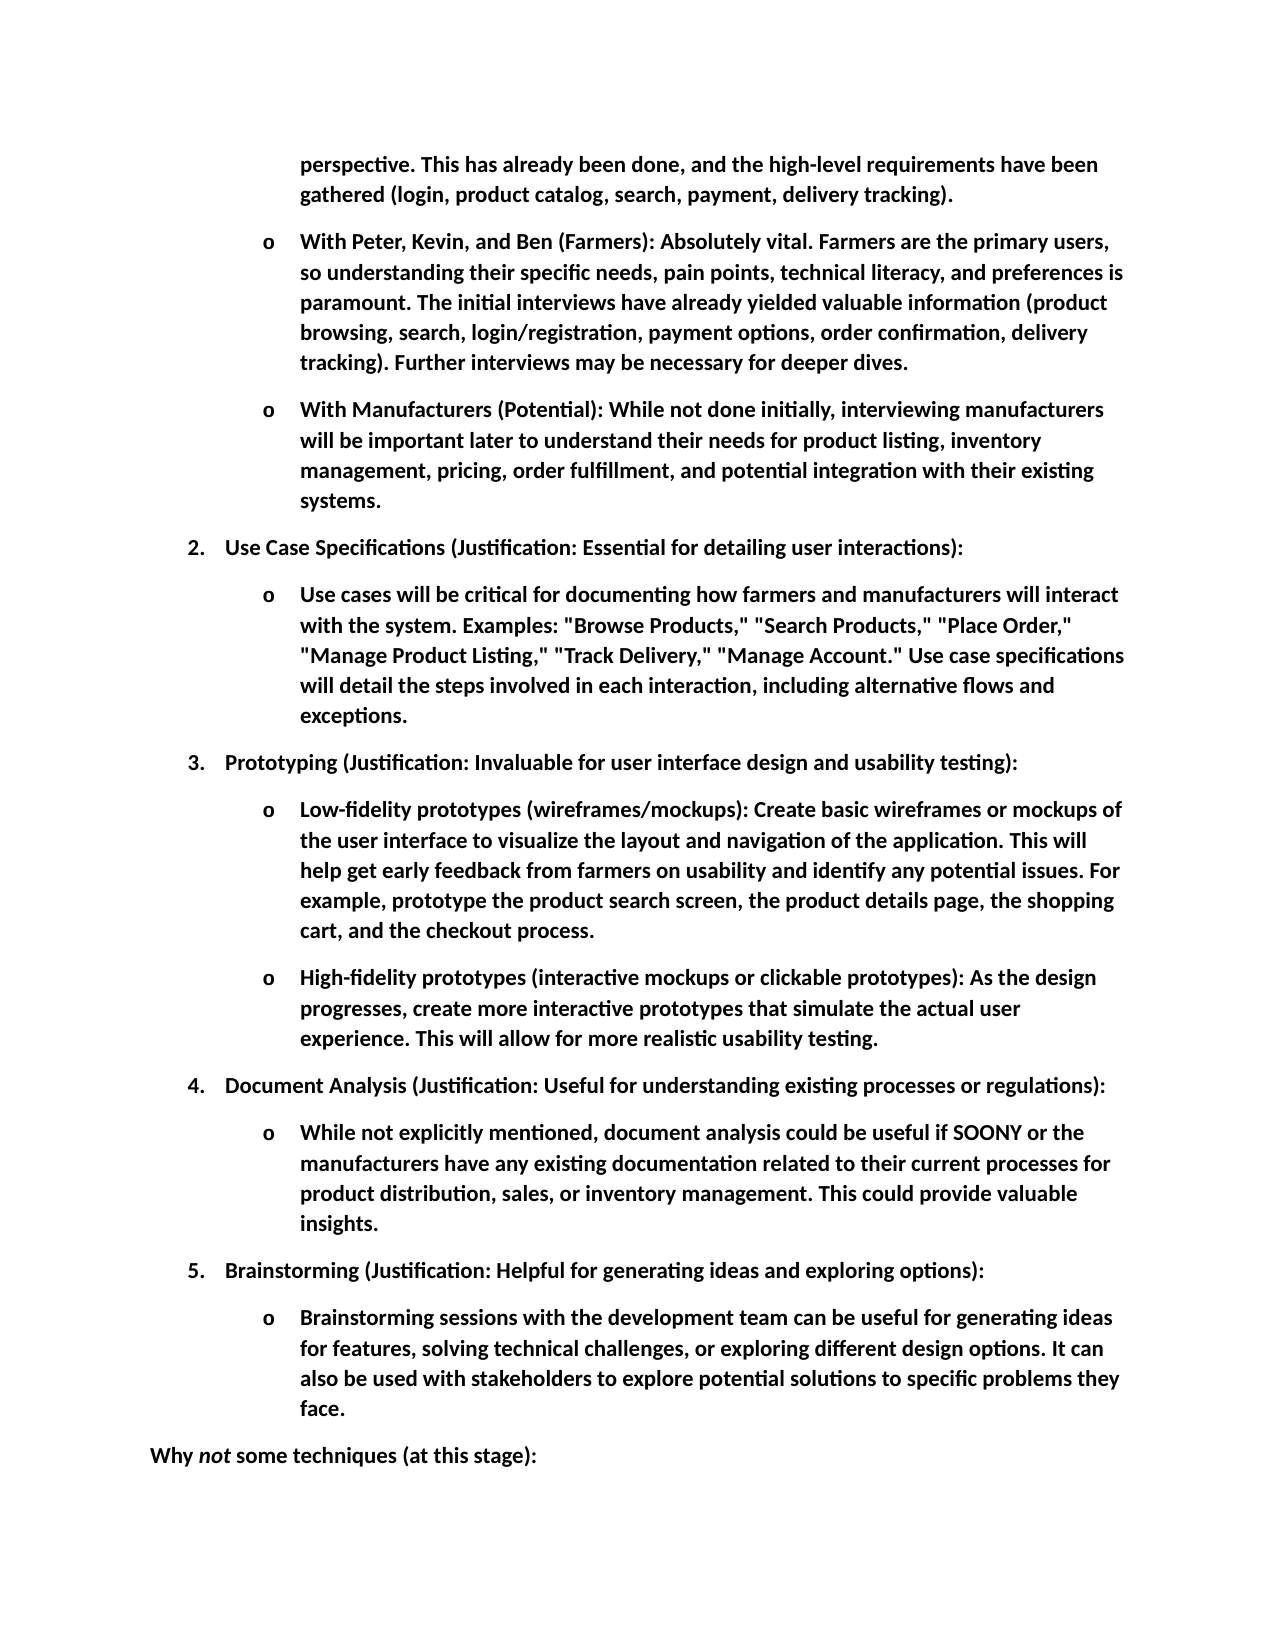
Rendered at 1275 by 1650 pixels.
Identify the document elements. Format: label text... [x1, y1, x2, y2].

list While not explicitly mentioned, document analysis could be useful if SOONY or the manufacturers have any existing documentation related to their current processes for product distribution, sales, or inventory management. This could provide valuable insights. [262, 1118, 1125, 1237]
list Use cases will be critical for documenting how farmers and manufacturers will interact with the system. Examples: "Browse Products," "Search Products," "Place Order," "Manage Product Listing," "Track Delivery," "Manage Account." Use case specifications will detail the steps involved in each interaction, including alternative flows and exceptions. [262, 580, 1125, 729]
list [262, 150, 1125, 208]
list With Manufacturers (Potential): While not done initially, interviewing manufacturers will be important later to understand their needs for product listing, inventory management, pricing, order fulfillment, and potential integration with their existing systems. [262, 395, 1125, 514]
list Brainstorming (Justification: Helpful for generating ideas and exploring options): [187, 1256, 1125, 1284]
list Document Analysis (Justification: Useful for understanding existing processes or regulations): [187, 1071, 1125, 1099]
list High-fidelity prototypes (interactive mockups or clickable prototypes): As the design progresses, create more interactive prototypes that simulate the actual user experience. This will allow for more realistic usability testing. [262, 963, 1125, 1052]
list With Peter, Kevin, and Ben (Farmers): Absolutely vital. Farmers are the primary users, so understanding their specific needs, pain points, technical literacy, and preferences is paramount. The initial interviews have already yielded valuable information (product browsing, search, login/registration, payment options, order confirmation, delivery tracking). Further interviews may be necessary for deeper dives. [262, 227, 1125, 376]
list Low-fidelity prototypes (wireframes/mockups): Create basic wireframes or mockups of the user interface to visualize the layout and navigation of the application. This will help get early feedback from farmers on usability and identify any potential issues. For example, prototype the product search screen, the product details page, the shopping cart, and the checkout process. [262, 795, 1125, 945]
text Why not some techniques (at this stage): [150, 1441, 1125, 1469]
list Prototyping (Justification: Invaluable for user interface design and usability testing): [187, 748, 1125, 776]
list Use Case Specifications (Justification: Essential for detailing user interactions): [187, 533, 1125, 561]
list Brainstorming sessions with the development team can be useful for generating ideas for features, solving technical challenges, or exploring different design options. It can also be used with stakeholders to explore potential solutions to specific problems they face. [262, 1303, 1125, 1422]
